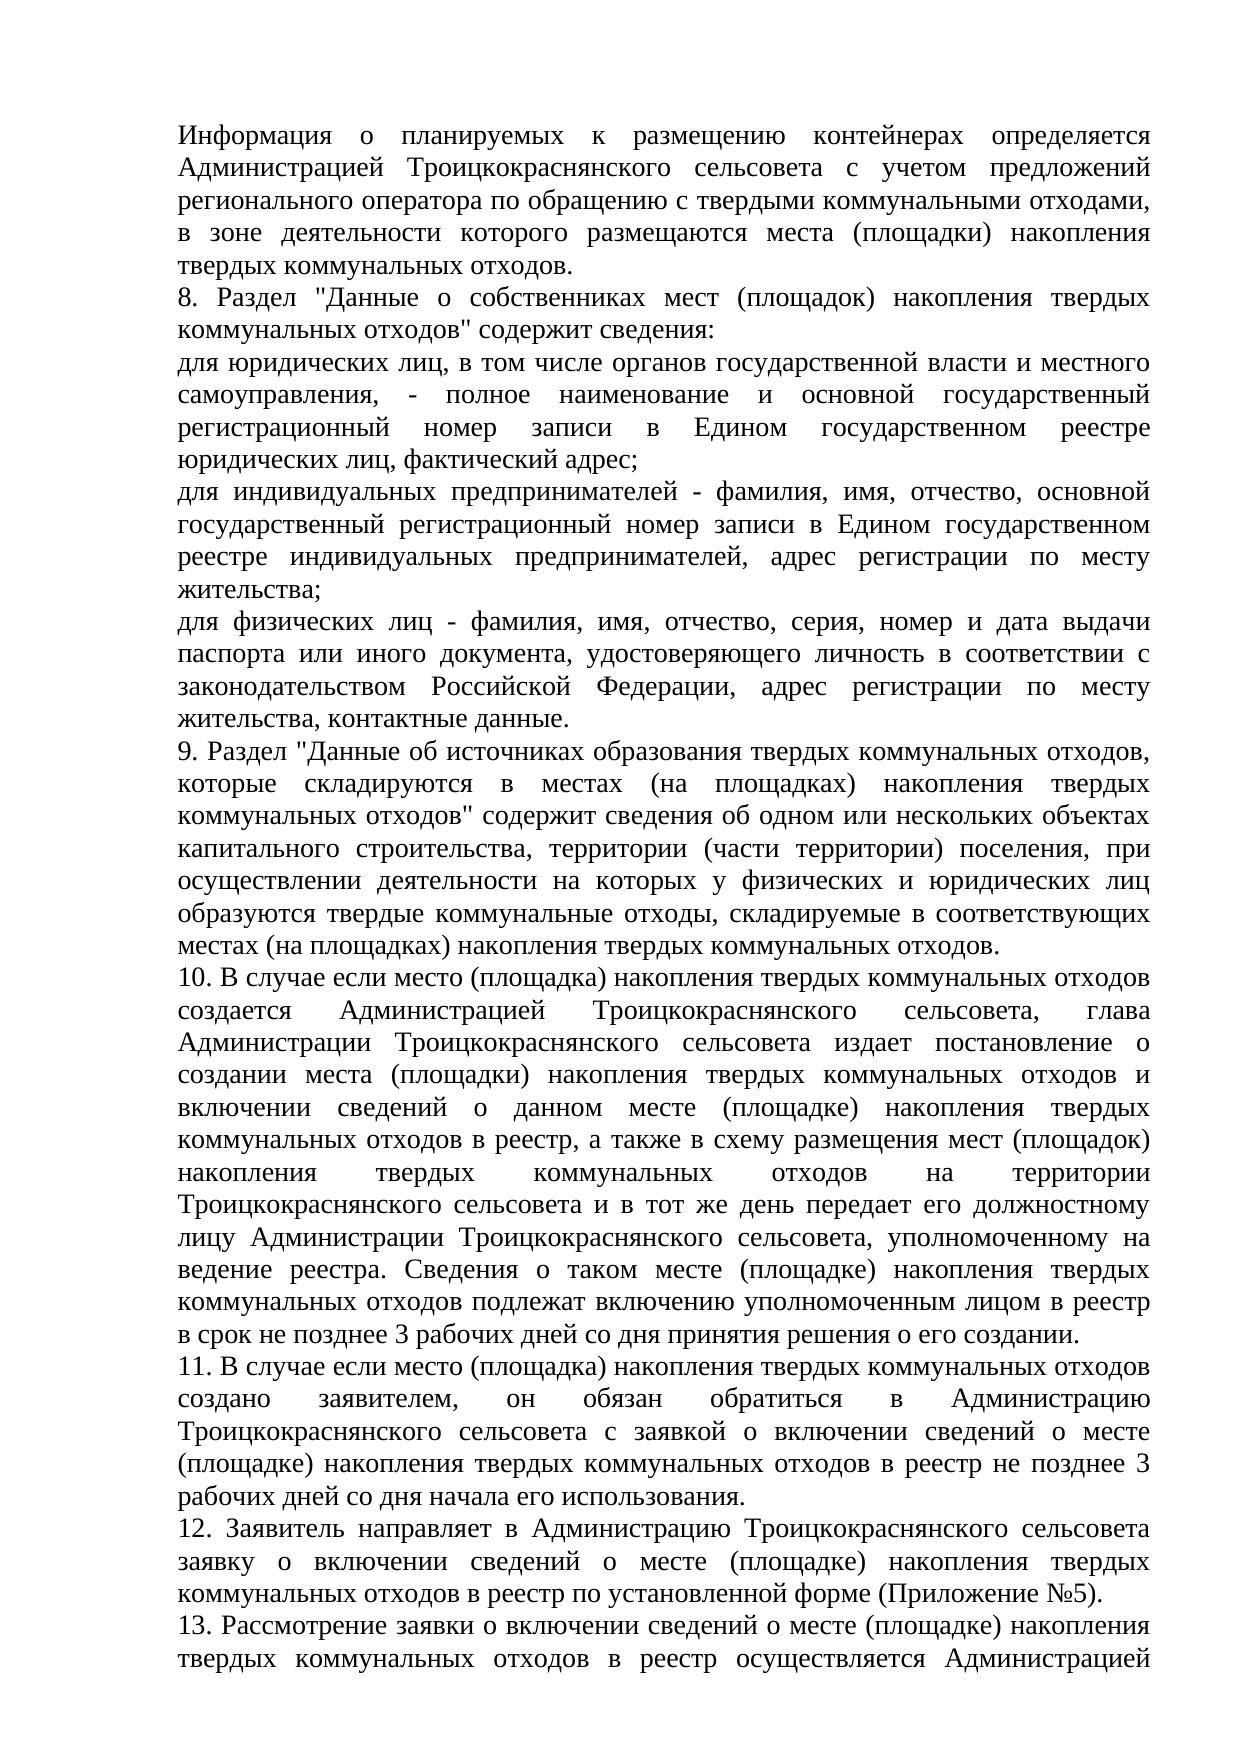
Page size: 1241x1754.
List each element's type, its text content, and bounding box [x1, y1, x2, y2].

text 12. Заявитель направляет в Администрацию Троицкокраснянского сельсовета заявку о включении сведений о месте (площадке) накопления твердых коммунальных отходов в реестр по установленной форме (Приложение №5). [177, 1511, 1152, 1608]
text для индивидуальных предпринимателей - фамилия, имя, отчество, основной государственный регистрационный номер записи в Едином государственном реестре индивидуальных предпринимателей, адрес регистрации по месту жительства; [177, 474, 1152, 604]
text 9. Раздел "Данные об источниках образования твердых коммунальных отходов, которые складируются в местах (на площадках) накопления твердых коммунальных отходов" содержит сведения об одном или нескольких объектах капитального строительства, территории (части территории) поселения, при осуществлении деятельности на которых у физических и юридических лиц образуются твердые коммунальные отходы, складируемые в соответствующих местах (на площадках) накопления твердых коммунальных отходов. [177, 734, 1152, 960]
text для юридических лиц, в том числе органов государственной власти и местного самоуправления, - полное наименование и основной государственный регистрационный номер записи в Едином государственном реестре юридических лиц, фактический адрес; [177, 345, 1152, 474]
text Информация о планируемых к размещению контейнерах определяется Администрацией Троицкокраснянского сельсовета с учетом предложений регионального оператора по обращению с твердыми коммунальными отходами, в зоне деятельности которого размещаются места (площадки) накопления твердых коммунальных отходов. [177, 118, 1152, 280]
text для физических лиц - фамилия, имя, отчество, серия, номер и дата выдачи паспорта или иного документа, удостоверяющего личность в соответствии с законодательством Российской Федерации, адрес регистрации по месту жительства, контактные данные. [177, 604, 1152, 734]
text 11. В случае если место (площадка) накопления твердых коммунальных отходов создано заявителем, он обязан обратиться в Администрацию Троицкокраснянского сельсовета с заявкой о включении сведений о месте (площадке) накопления твердых коммунальных отходов в реестр не позднее 3 рабочих дней со дня начала его использования. [177, 1349, 1152, 1511]
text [177, 1608, 1152, 1673]
text 8. Раздел "Данные о собственниках мест (площадок) накопления твердых коммунальных отходов" содержит сведения: [177, 280, 1152, 345]
text 10. В случае если место (площадка) накопления твердых коммунальных отходов создается Администрацией Троицкокраснянского сельсовета, глава Администрации Троицкокраснянского сельсовета издает постановление о создании места (площадки) накопления твердых коммунальных отходов и включении сведений о данном месте (площадке) накопления твердых коммунальных отходов в реестр, а также в схему размещения мест (площадок) накопления твердых коммунальных отходов на территории Троицкокраснянского сельсовета и в тот же день передает его должностному лицу Администрации Троицкокраснянского сельсовета, уполномоченному на ведение реестра. Сведения о таком месте (площадке) накопления твердых коммунальных отходов подлежат включению уполномоченным лицом в реестр в срок не позднее 3 рабочих дней со дня принятия решения о его создании. [177, 960, 1152, 1349]
